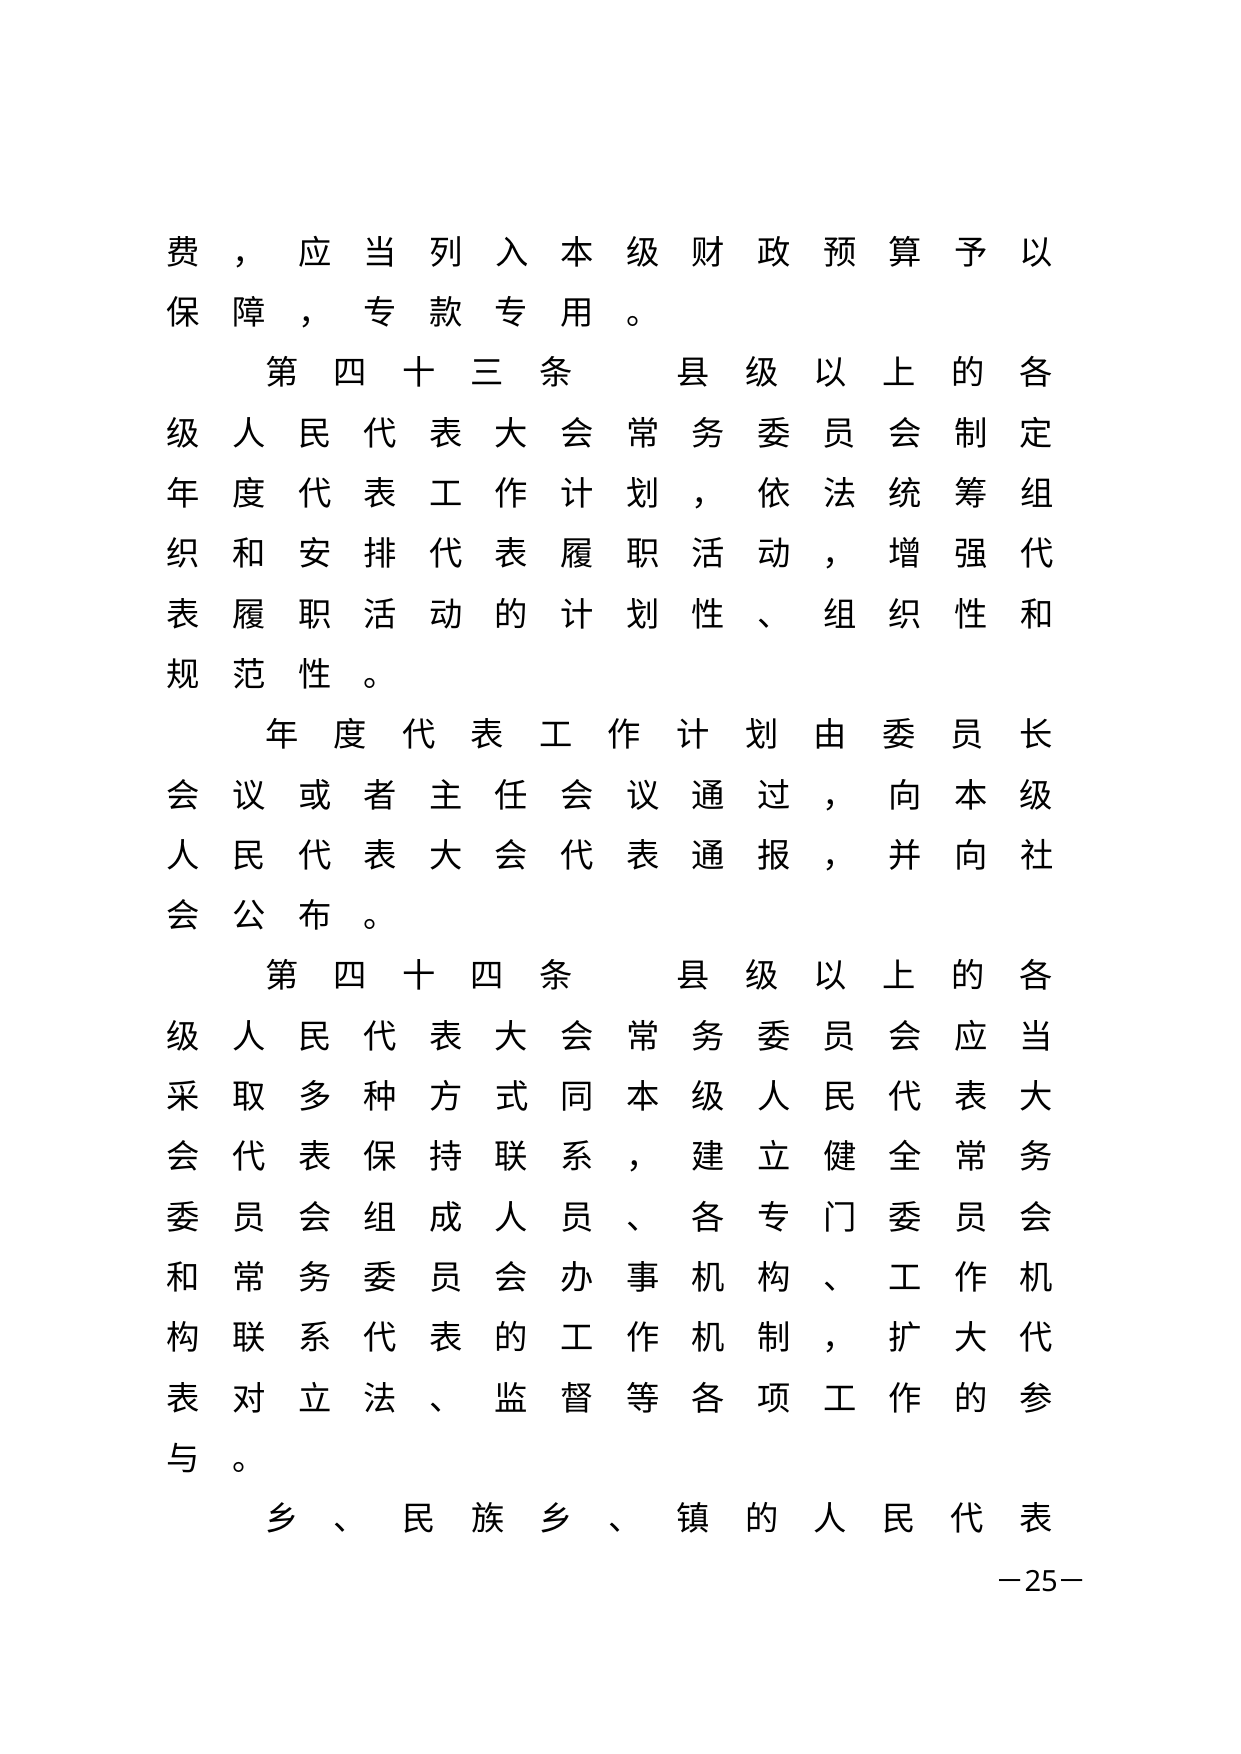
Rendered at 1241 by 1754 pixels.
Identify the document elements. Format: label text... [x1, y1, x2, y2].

text 第四十三条 县级以上的各级人民代表大会常务委员会制定年度代表工作计划，依法统筹组织和安排代表履职活动，增强代表履职活动的计划性、组织性和规范性。 [167, 340, 1085, 702]
text 年度代表工作计划由委员长会议或者主任会议通过，向本级人民代表大会代表通报，并向社会公布。 [167, 702, 1085, 943]
text 第四十四条 县级以上的各级人民代表大会常务委员会应当采取多种方式同本级人民代表大会代表保持联系，建立健全常务委员会组成人员、各专门委员会和常务委员会办事机构、工作机构联系代表的工作机制，扩大代表对立法、监督等各项工作的参与。 [167, 943, 1085, 1486]
text 乡、民族乡、镇的人民代表大会主席、副主席在本级人民代表大会闭会期间负责联系本级人民代表大会代表。 [167, 1486, 1085, 1546]
text 第四十二条 代表的活动经费，应当列入本级财政预算予以保障，专款专用。 [167, 219, 1085, 340]
